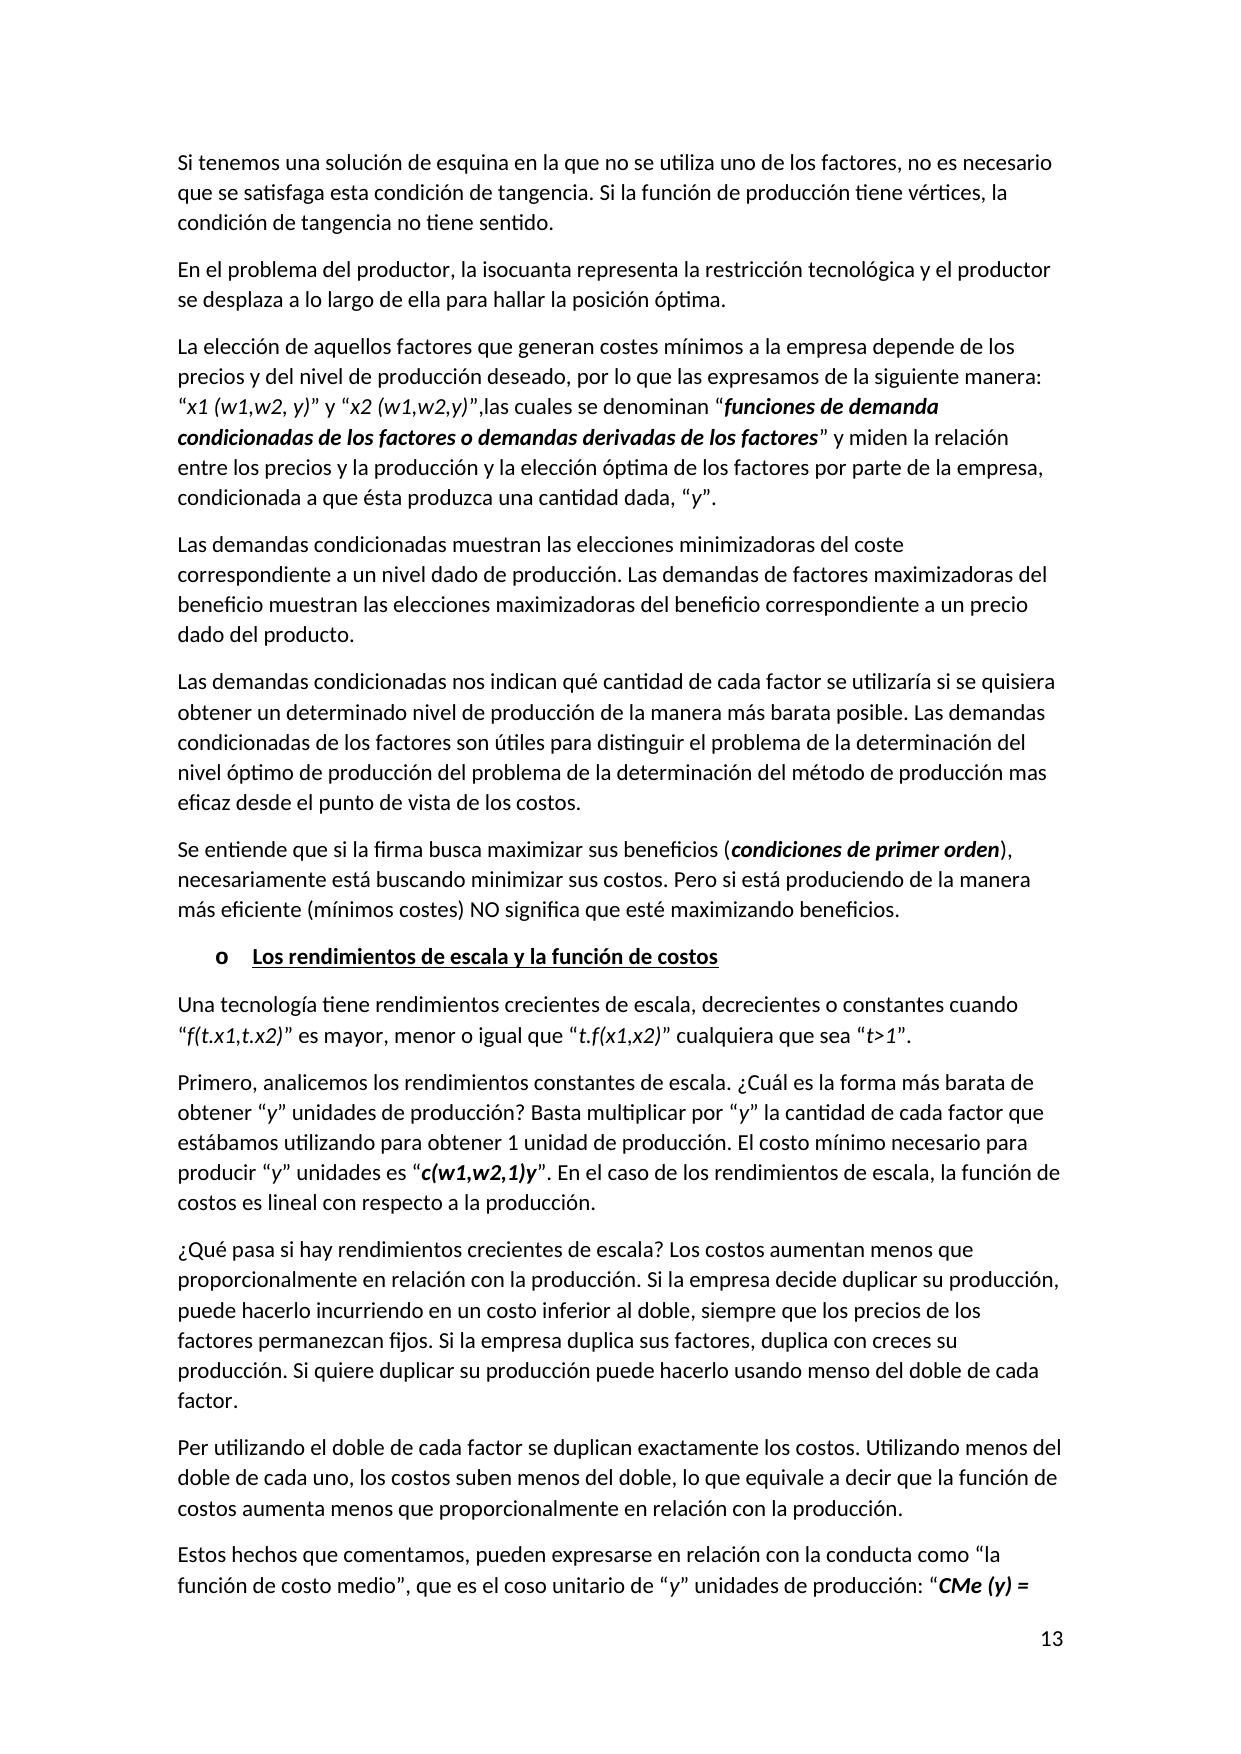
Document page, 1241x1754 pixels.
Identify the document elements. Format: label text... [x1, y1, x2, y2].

text Per utilizando el doble de cada factor se duplican exactamente los costos. Utilizando menos del doble de cada uno, los costos suben menos del doble, lo que equivale a decir que la función de costos aumenta menos que proporcionalmente en relación con la producción. [177, 1433, 1063, 1522]
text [177, 1541, 1063, 1599]
text Primero, analicemos los rendimientos constantes de escala. ¿Cuál es la forma más barata de obtener “y” unidades de producción? Basta multiplicar por “y” la cantidad de cada factor que estábamos utilizando para obtener 1 unidad de producción. El costo mínimo necesario para producir “y” unidades es “c(w1,w2,1)y”. En el caso de los rendimientos de escala, la función de costos es lineal con respecto a la producción. [177, 1068, 1063, 1216]
text La elección de aquellos factores que generan costes mínimos a la empresa depende de los precios y del nivel de producción deseado, por lo que las expresamos de la siguiente manera: “x1 (w1,w2, y)” y “x2 (w1,w2,y)”,las cuales se denominan “funciones de demanda condicionadas de los factores o demandas derivadas de los factores” y miden la relación entre los precios y la producción y la elección óptima de los factores por parte de la empresa, condicionada a que ésta produzca una cantidad dada, “y”. [177, 332, 1063, 511]
text Una tecnología tiene rendimientos crecientes de escala, decrecientes o constantes cuando “f(t.x1,t.x2)” es mayor, menor o igual que “t.f(x1,x2)” cualquiera que sea “t>1”. [177, 991, 1063, 1049]
text Se entiende que si la firma busca maximizar sus beneficios (condiciones de primer orden), necesariamente está buscando minimizar sus costos. Pero si está produciendo de la manera más eficiente (mínimos costes) NO significa que esté maximizando beneficios. [177, 835, 1063, 923]
text ¿Qué pasa si hay rendimientos crecientes de escala? Los costos aumentan menos que proporcionalmente en relación con la producción. Si la empresa decide duplicar su producción, puede hacerlo incurriendo en un costo inferior al doble, siempre que los precios de los factores permanezcan fijos. Si la empresa duplica sus factores, duplica con creces su producción. Si quiere duplicar su producción puede hacerlo usando menso del doble de cada factor. [177, 1235, 1063, 1414]
list Los rendimientos de escala y la función de costos [215, 942, 1063, 972]
text Las demandas condicionadas muestran las elecciones minimizadoras del coste correspondiente a un nivel dado de producción. Las demandas de factores maximizadoras del beneficio muestran las elecciones maximizadoras del beneficio correspondiente a un precio dado del producto. [177, 530, 1063, 648]
text Las demandas condicionadas nos indican qué cantidad de cada factor se utilizaría si se quisiera obtener un determinado nivel de producción de la manera más barata posible. Las demandas condicionadas de los factores son útiles para distinguir el problema de la determinación del nivel óptimo de producción del problema de la determinación del método de producción mas eficaz desde el punto de vista de los costos. [177, 667, 1063, 816]
text En el problema del productor, la isocuanta representa la restricción tecnológica y el productor se desplaza a lo largo de ella para hallar la posición óptima. [177, 255, 1063, 313]
text Si tenemos una solución de esquina en la que no se utiliza uno de los factores, no es necesario que se satisfaga esta condición de tangencia. Si la función de producción tiene vértices, la condición de tangencia no tiene sentido. [177, 148, 1063, 236]
